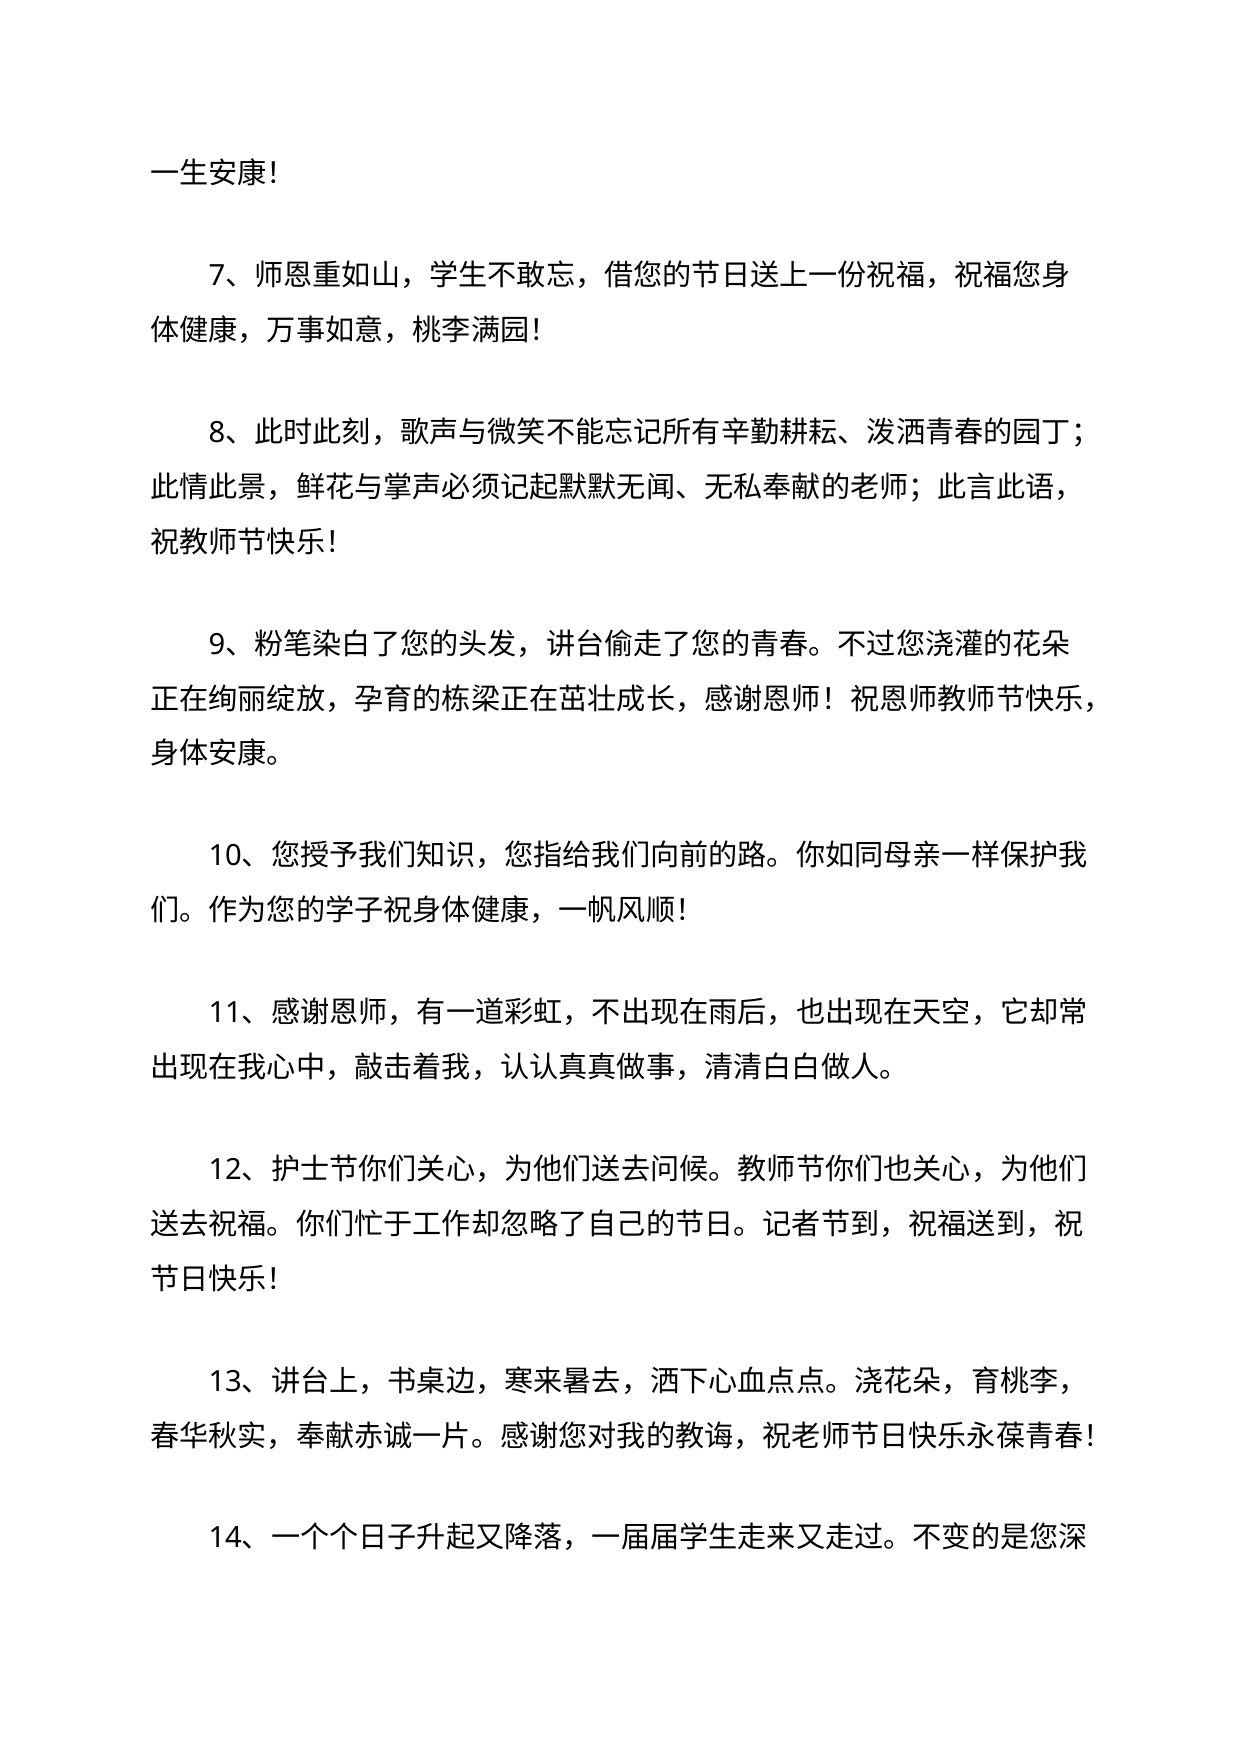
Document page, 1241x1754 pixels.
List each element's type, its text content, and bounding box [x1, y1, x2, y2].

text 7、师恩重如山，学生不敢忘，借您的节日送上一份祝福，祝福您身体健康，万事如意，桃李满园！ [150, 252, 1090, 349]
text 11、感谢恩师，有一道彩虹，不出现在雨后，也出现在天空，它却常出现在我心中，敲击着我，认认真真做事，清清白白做人。 [150, 989, 1090, 1086]
text 10、您授予我们知识，您指给我们向前的路。你如同母亲一样保护我们。作为您的学子祝身体健康，一帆风顺！ [150, 832, 1090, 929]
text 8、此时此刻，歌声与微笑不能忘记所有辛勤耕耘、泼洒青春的园丁；此情此景，鲜花与掌声必须记起默默无闻、无私奉献的老师；此言此语，祝教师节快乐！ [150, 408, 1090, 561]
text 9、粉笔染白了您的头发，讲台偷走了您的青春。不过您浇灌的花朵正在绚丽绽放，孕育的栋梁正在茁壮成长，感谢恩师！祝恩师教师节快乐，身体安康。 [150, 620, 1090, 772]
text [150, 150, 1090, 192]
text 13、讲台上，书桌边，寒来暑去，洒下心血点点。浇花朵，育桃李，春华秋实，奉献赤诚一片。感谢您对我的教诲，祝老师节日快乐永葆青春！ [150, 1357, 1090, 1454]
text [150, 1514, 1090, 1556]
text 12、护士节你们关心，为他们送去问候。教师节你们也关心，为他们送去祝福。你们忙于工作却忽略了自己的节日。记者节到，祝福送到，祝节日快乐！ [150, 1145, 1090, 1298]
